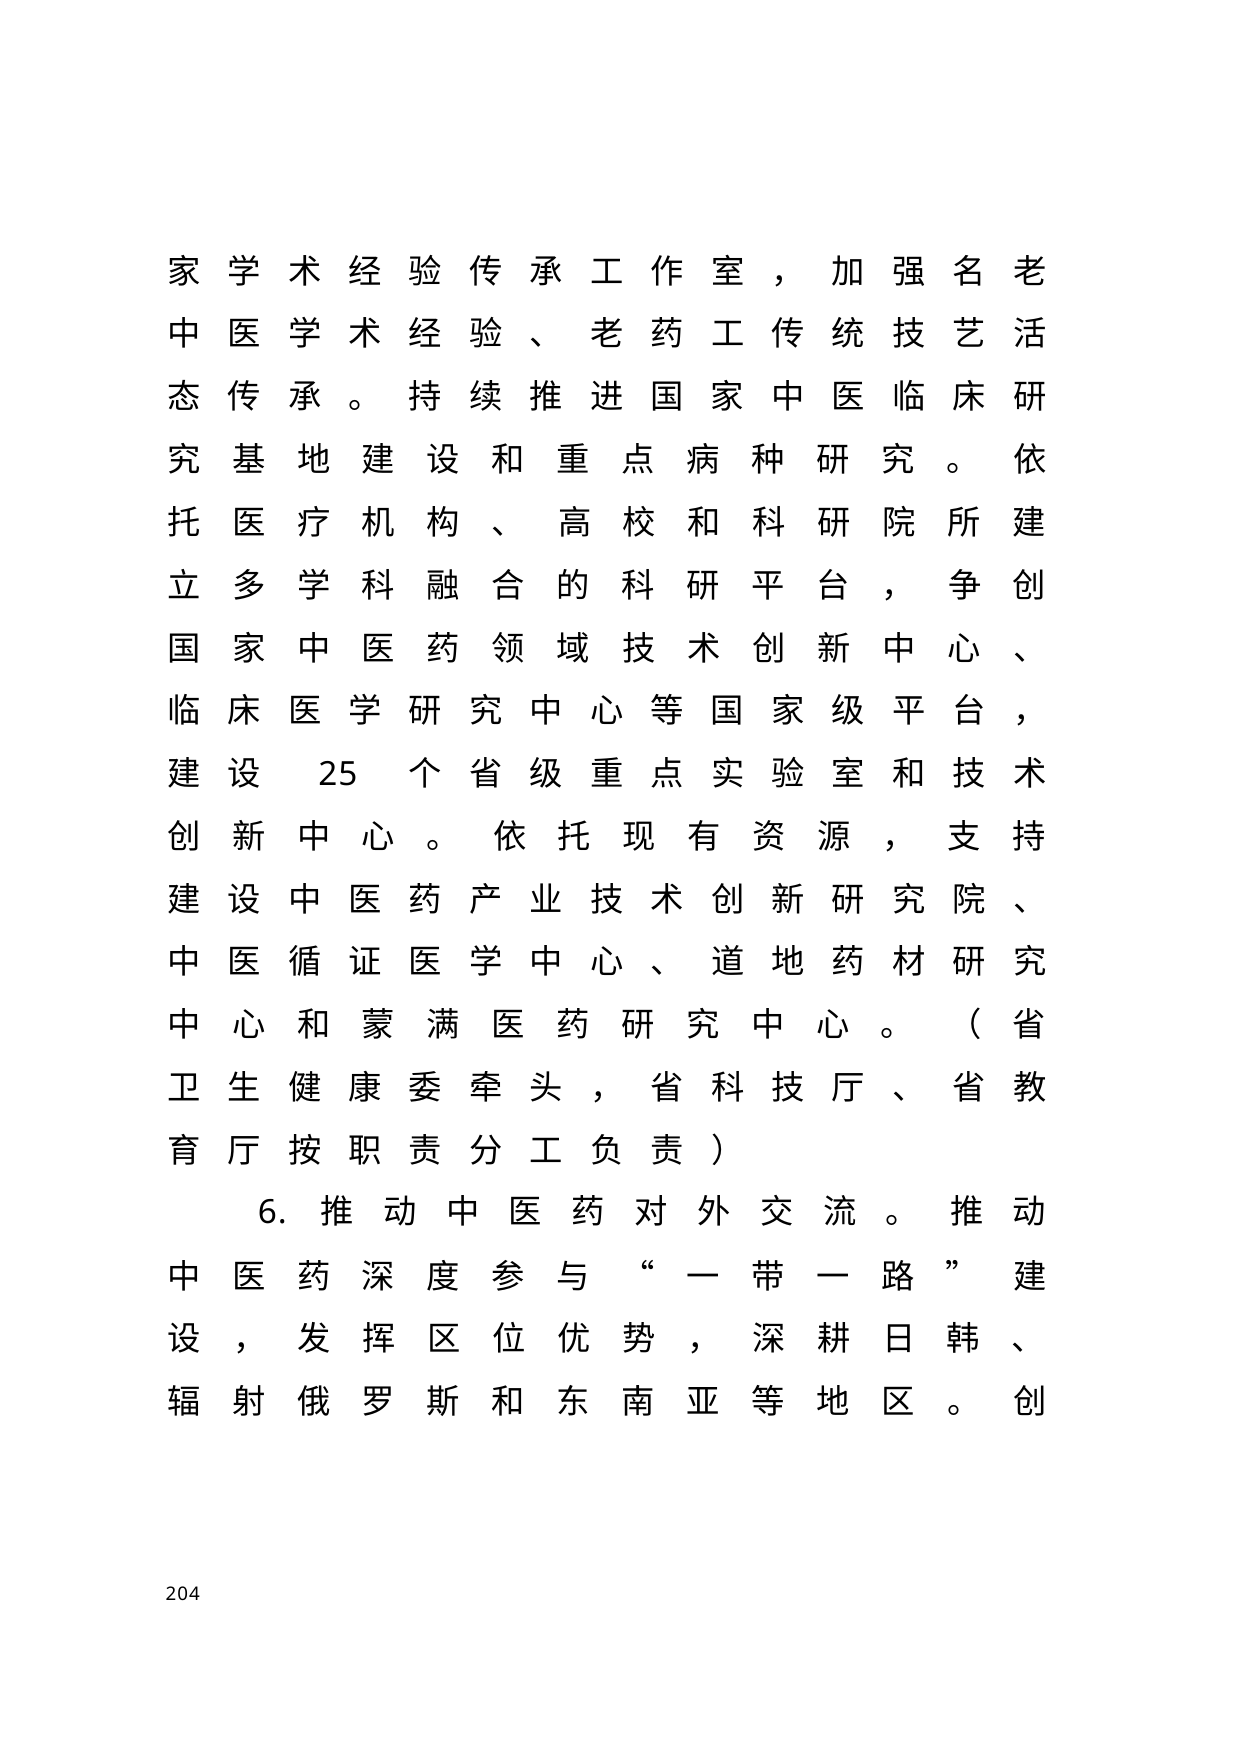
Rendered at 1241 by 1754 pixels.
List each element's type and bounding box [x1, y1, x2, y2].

text [167, 237, 1073, 1179]
text [167, 1179, 1073, 1495]
